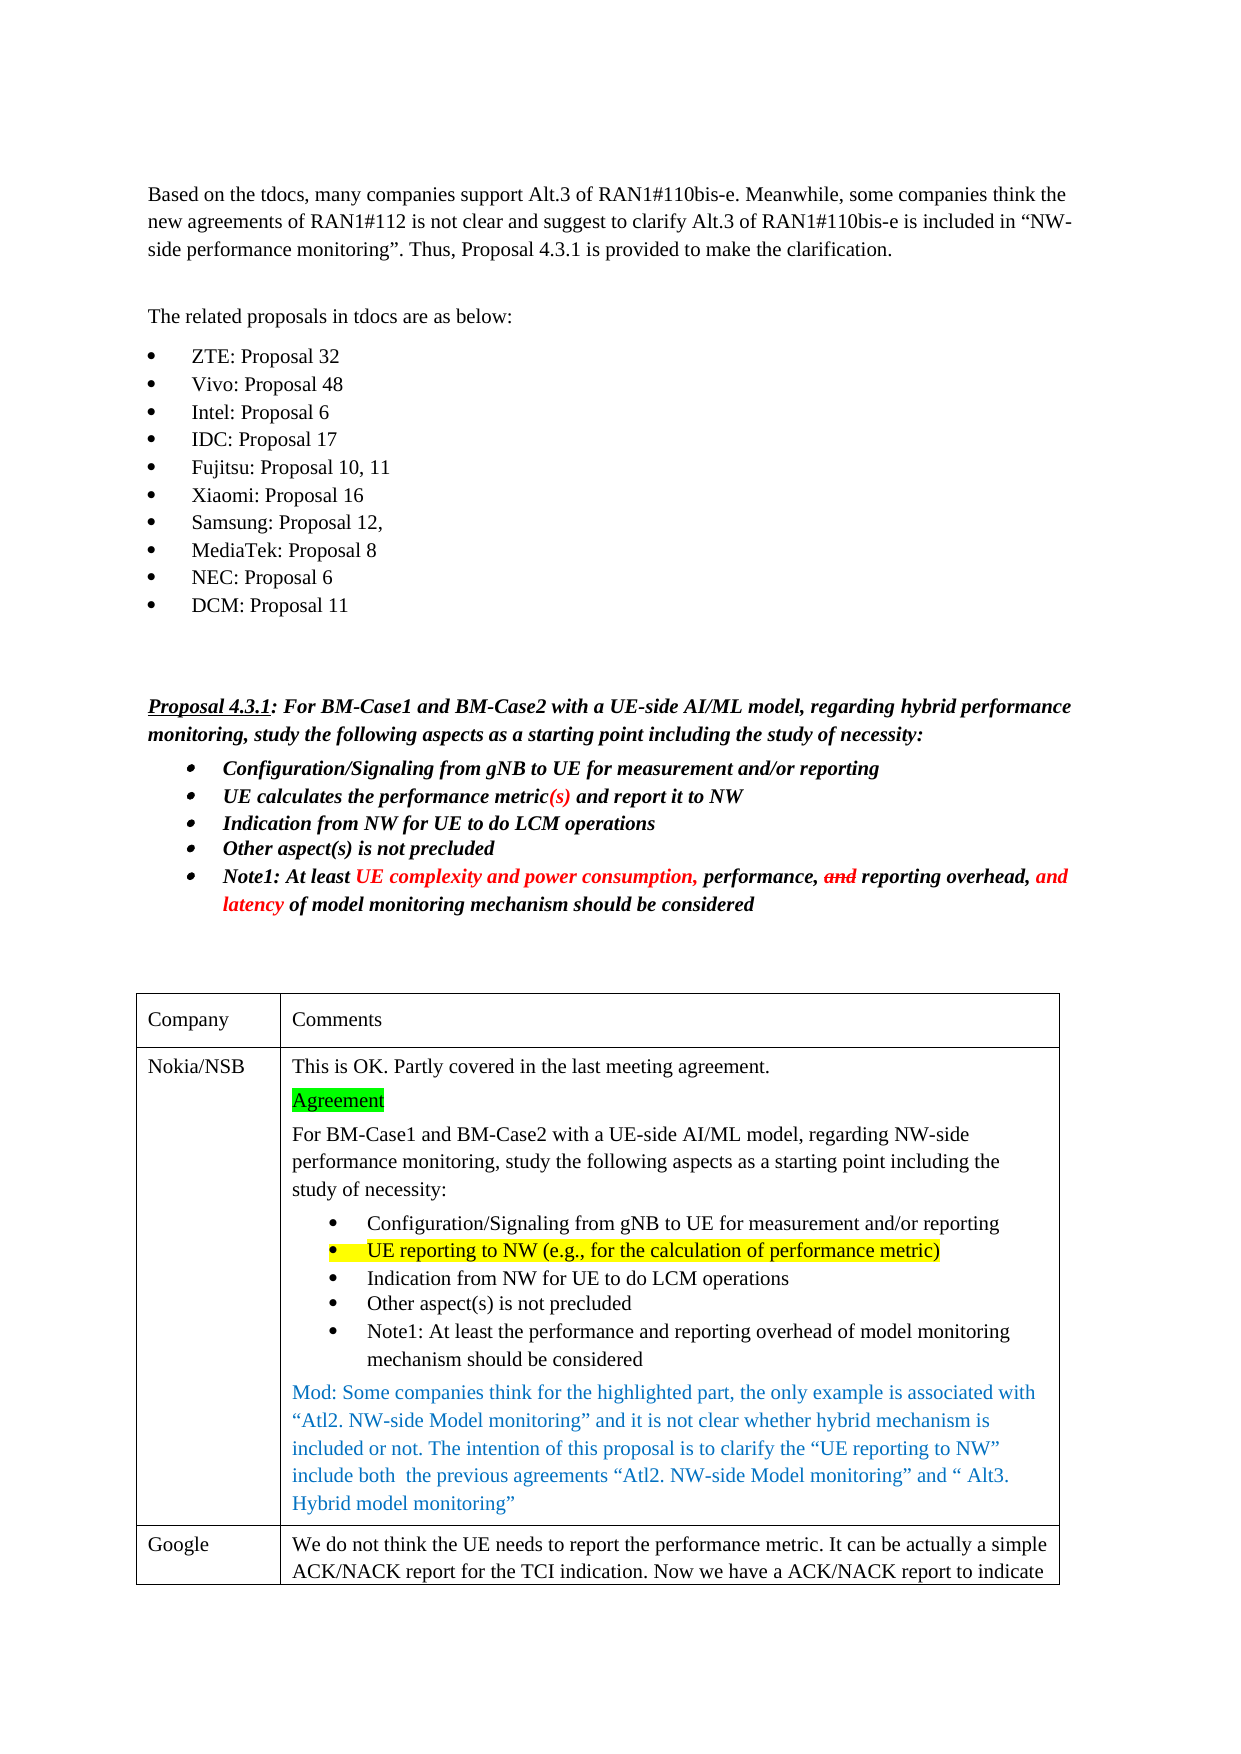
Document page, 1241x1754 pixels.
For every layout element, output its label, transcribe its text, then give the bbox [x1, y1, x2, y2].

list Vivo: Proposal 48 [148, 372, 1093, 396]
table_header Comments [281, 994, 1059, 1047]
list UE calculates the performance metric(s) and report it to NW [185, 783, 1093, 808]
list Xiaomi: Proposal 16 [148, 482, 1093, 507]
table_cell Google [137, 1526, 280, 1583]
list NEC: Proposal 6 [148, 565, 1093, 589]
text Based on the tdocs, many companies support Alt.3 of RAN1#110bis-e. Meanwhile, some companies think the new agreements of RAN1#112 is not clear and suggest to clarify Alt.3 of RAN1#110bis-e is included in “NW-side performance monitoring”. Thus, Proposal 4.3.1 is provided to make the clarification. [148, 181, 1093, 261]
list MediaTek: Proposal 8 [148, 538, 1093, 562]
list Intel: Proposal 6 [148, 400, 1093, 424]
list Indication from NW for UE to do LCM operations [185, 811, 1093, 835]
table_cell Nokia/NSB [137, 1048, 280, 1524]
table_cell This is OK. Partly covered in the last meeting agreement. Agreement For BM-Case1 and BM-Case2 with a UE-side AI/ML model, regarding NW-side performance monitoring, study the following aspects as a starting point including the study of necessity: Configuration/Signaling from gNB to UE for measurement and/or reporting UE reporting to NW (e.g., for the calculation of performance metric) Indication from NW for UE to do LCM operations Other aspect(s) is not precluded Note1: At least the performance and reporting overhead of model monitoring mechanism should be considered Mod: Some companies think for the highlighted part, the only example is associated with “Atl2. NW-side Model monitoring” and it is not clear whether hybrid mechanism is included or not. The intention of this proposal is to clarify the “UE reporting to NW” include both the previous agreements “Atl2. NW-side Model monitoring” and “ Alt3. Hybrid model monitoring” [281, 1048, 1059, 1524]
table_header Company [137, 994, 280, 1047]
list Fujitsu: Proposal 10, 11 [148, 455, 1093, 479]
list IDC: Proposal 17 [148, 427, 1093, 451]
list Samsung: Proposal 12, [148, 510, 1093, 534]
list Note1: At least UE complexity and power consumption, performance, and reporting overhead, and latency of model monitoring mechanism should be considered [185, 864, 1093, 916]
list Other aspect(s) is not precluded [185, 836, 1093, 860]
list Configuration/Signaling from gNB to UE for measurement and/or reporting [185, 756, 1093, 780]
list ZTE: Proposal 32 [148, 344, 1093, 368]
text Proposal 4.3.1: For BM-Case1 and BM-Case2 with a UE-side AI/ML model, regarding hybrid performance monitoring, study the following aspects as a starting point including the study of necessity: [148, 694, 1093, 746]
text The related proposals in tdocs are as below: [148, 304, 1093, 328]
list DCM: Proposal 11 [148, 593, 1093, 617]
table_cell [281, 1526, 1059, 1583]
